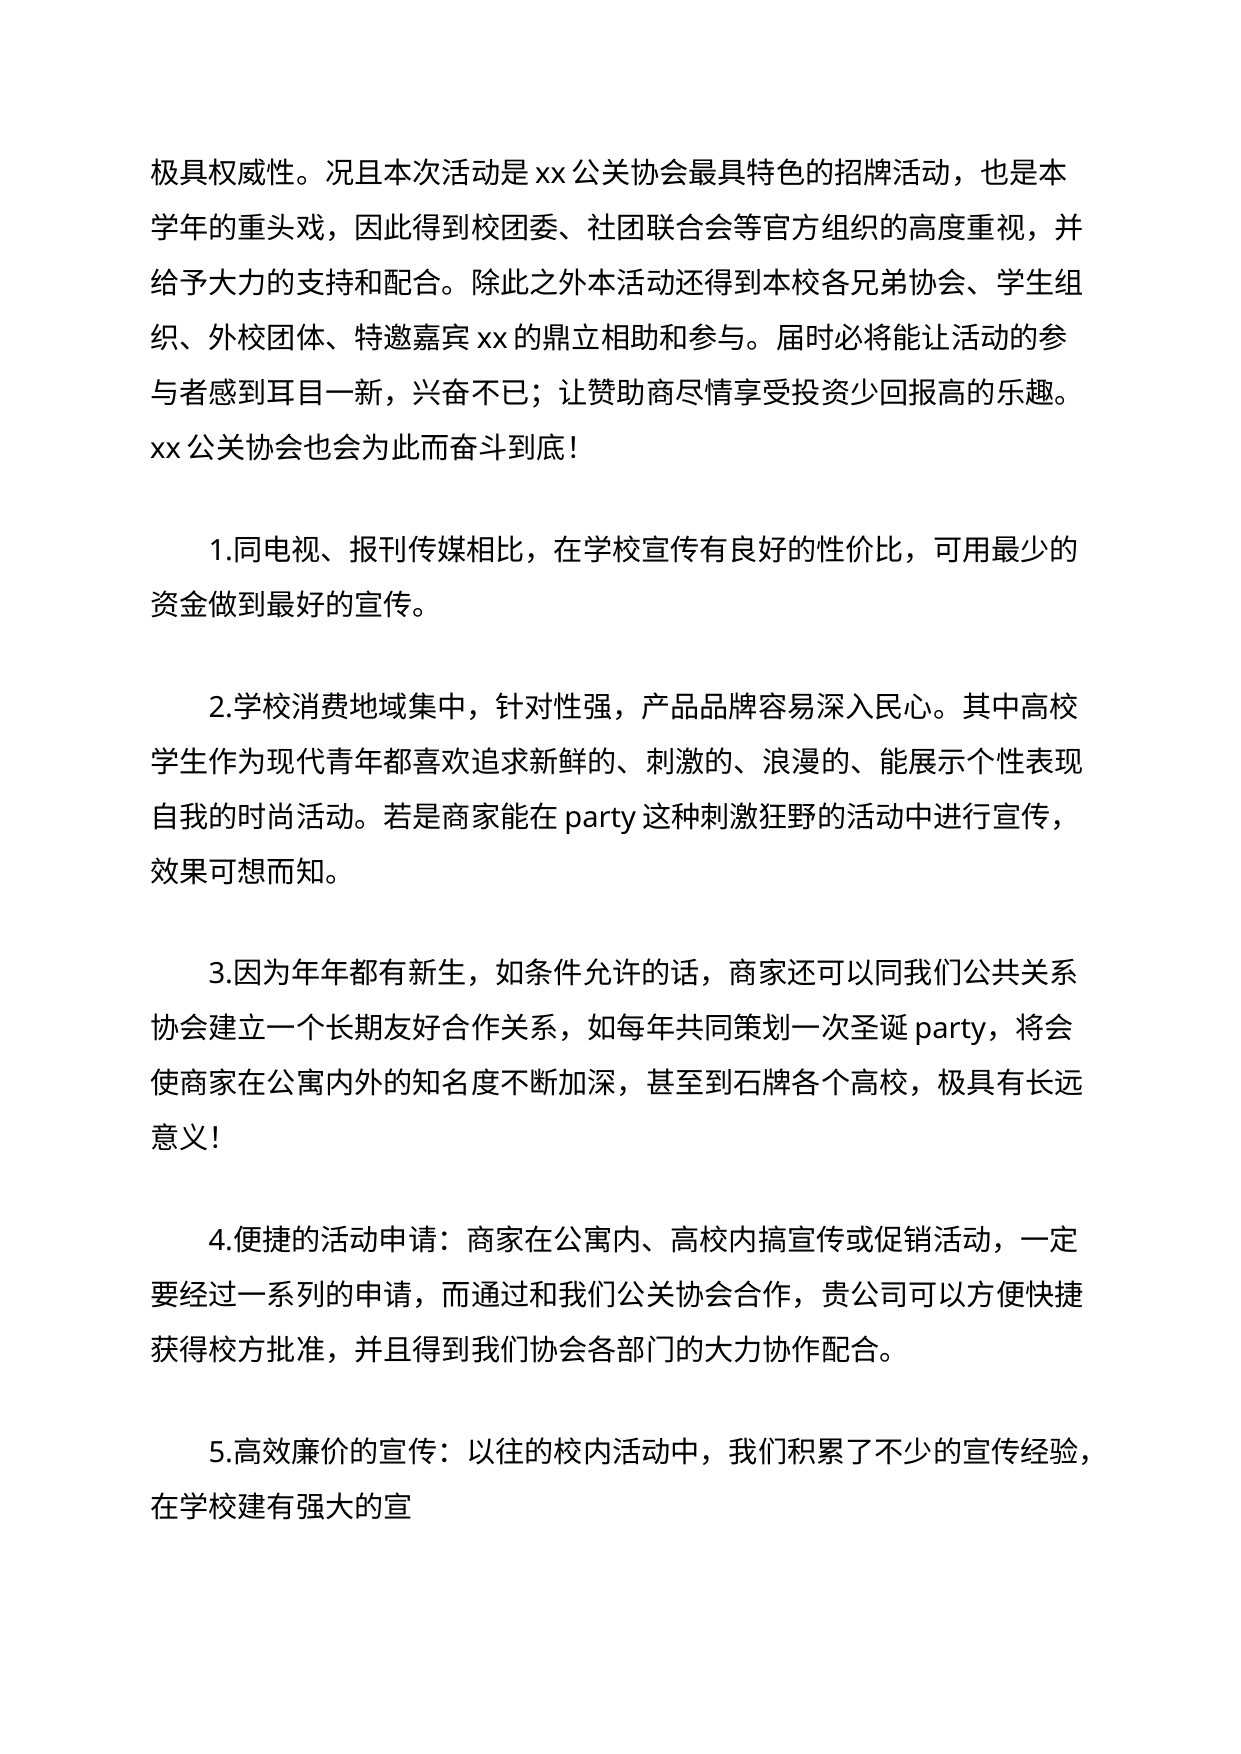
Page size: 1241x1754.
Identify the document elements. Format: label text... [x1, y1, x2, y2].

text 5.高效廉价的宣传：以往的校内活动中，我们积累了不少的宣传经验，在学校建有强大的宣 [150, 1428, 1090, 1526]
text 4.便捷的活动申请：商家在公寓内、高校内搞宣传或促销活动，一定要经过一系列的申请，而通过和我们公关协会合作，贵公司可以方便快捷获得校方批准，并且得到我们协会各部门的大力协作配合。 [150, 1217, 1090, 1369]
text 1.同电视、报刊传媒相比，在学校宣传有良好的性价比，可用最少的资金做到最好的宣传。 [150, 527, 1090, 624]
text 3.因为年年都有新生，如条件允许的话，商家还可以同我们公共关系协会建立一个长期友好合作关系，如每年共同策划一次圣诞party，将会使商家在公寓内外的知名度不断加深，甚至到石牌各个高校，极具有长远意义！ [150, 950, 1090, 1157]
text 2.学校消费地域集中，针对性强，产品品牌容易深入民心。其中高校学生作为现代青年都喜欢追求新鲜的、刺激的、浪漫的、能展示个性表现自我的时尚活动。若是商家能在party这种刺激狂野的活动中进行宣传，效果可想而知。 [150, 683, 1090, 891]
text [150, 150, 1090, 467]
